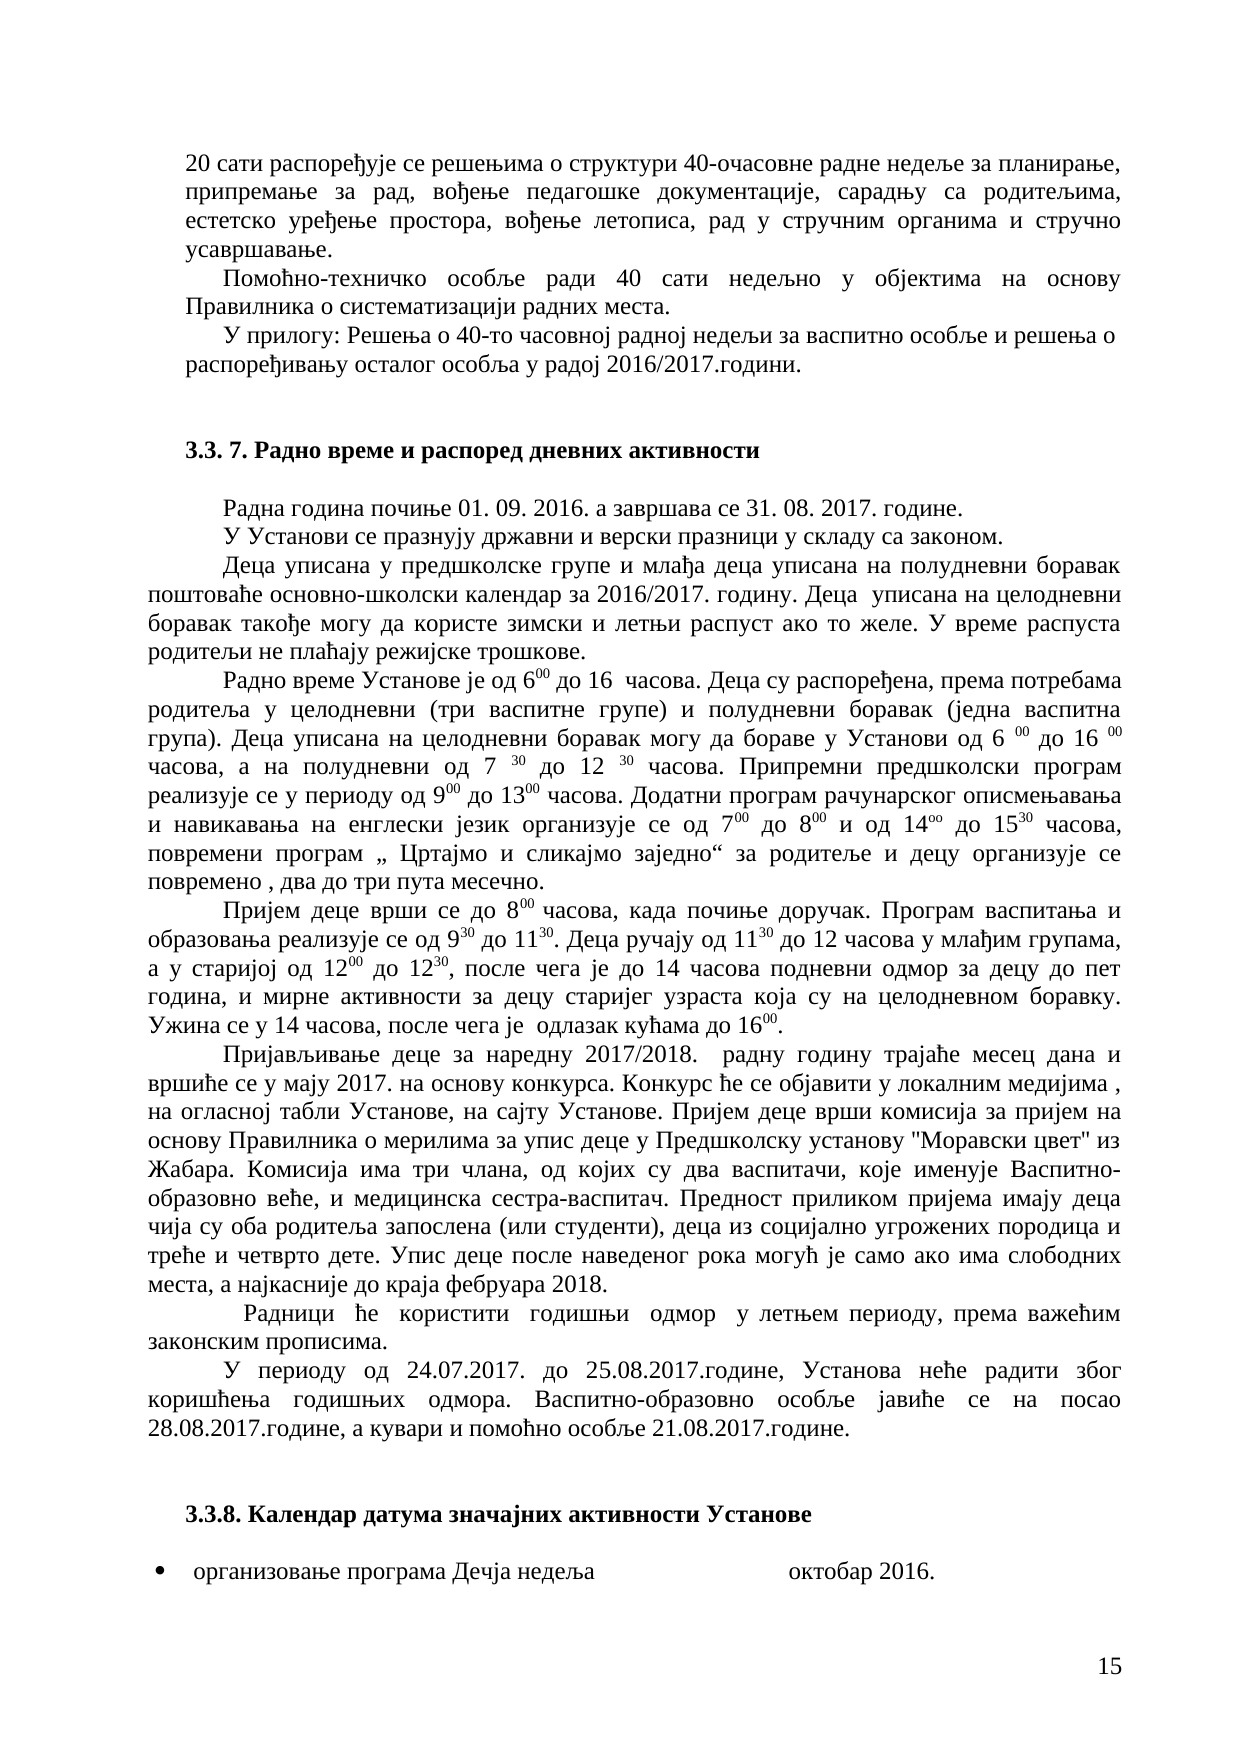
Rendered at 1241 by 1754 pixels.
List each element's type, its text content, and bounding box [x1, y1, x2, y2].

text Помоћно-техничко особље ради 40 сати недељно у објектима на основу Правилника о систематизацији радних места. [185, 263, 1122, 320]
text Пријављивање деце за наредну 2017/2018. радну годину трајаће месец дана и вршиће се у мају 2017. на основу конкурса. Конкурс ће се објавити у локалним медијима , на огласној табли Установе, на сајту Установе. Пријем деце врши комисија за пријем на основу Правилника о мерилима за упис деце у Предшколску установу ''Моравски цвет'' из Жабара. Комисија има три члана, од којих су два васпитачи, које именује Васпитно-образовно веће, и медицинска сестра-васпитач. Предност приликом пријема имају деца чија су оба родитеља запослена (или студенти), деца из социјално угрожених породица и треће и четврто дете. Упис деце после наведеног рока могућ је само ако има слободних места, а најкасније до краја фебруара 2018. [148, 1039, 1122, 1298]
text Деца уписана у предшколске групе и млађа деца уписана на полудневни боравак поштоваће основно-школски календар за 2016/2017. годину. Деца уписана на целодневни боравак такође могу да користе зимски и летњи распуст ако то желе. У време распуста родитељи не плаћају режијске трошкове. [148, 550, 1122, 665]
text Радници ће користити годишњи одмор у летњем периоду, према важећим законским прописима. [148, 1298, 1122, 1355]
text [185, 148, 1122, 263]
text У прилогу: Решења о 40-то часовној радној недељи за васпитно особље и решења о распоређивању осталог особља у радој 2016/2017.години. [185, 320, 1122, 378]
text 3.3.8. Календар датума значајних активности Установе [185, 1499, 1122, 1528]
text Радно време Установе је од 600 до 16 часова. Деца су распоређена, према потребама родитеља у целодневни (три васпитне групе) и полудневни боравак (једна васпитна група). Деца уписана на целодневни боравак могу да бораве у Установи од 6 00 до 16 00 часова, а на полудневни од 7 30 до 12 30 часова. Припремни предшколски програм реализује се у периоду од 900 до 1300 часова. Додатни програм рачунарског описмењавања и навикавања на енглески језик организује се од 700 до 800 и од 14оо до 1530 часова, повремени програм „ Цртајмо и сликајмо заједно“ за родитеље и децу организује се повремено , два до три пута месечно. [148, 665, 1122, 895]
text У периоду од 24.07.2017. до 25.08.2017.године, Установа неће радити због коришћења годишњих одмора. Васпитно-образовно особље јавиће се на посао 28.08.2017.године, а кувари и помоћно особље 21.08.2017.године. [148, 1355, 1122, 1441]
text 3.3. 7. Радно време и распоред дневних активности [185, 435, 1122, 464]
text У Установи се празнују државни и верски празници у складу са законом. [148, 521, 1122, 550]
text Радна година почиње 01. 09. 2016. а завршава се 31. 08. 2017. године. [148, 493, 1122, 521]
text Пријем деце врши се до 800 часова, када почиње доручак. Програм васпитања и образовања реализује се од 930 до 1130. Деца ручају од 1130 до 12 часова у млађим групама, а у старијој од 1200 до 1230, после чега је до 14 часова подневни одмор за децу до пет година, и мирне активности за децу старијег узраста која су на целодневном боравку. Ужина се у 14 часова, после чега је одлазак кућама до 1600. [148, 895, 1122, 1039]
list организовање програма Дечја недеља октобар 2016. [156, 1556, 1122, 1585]
